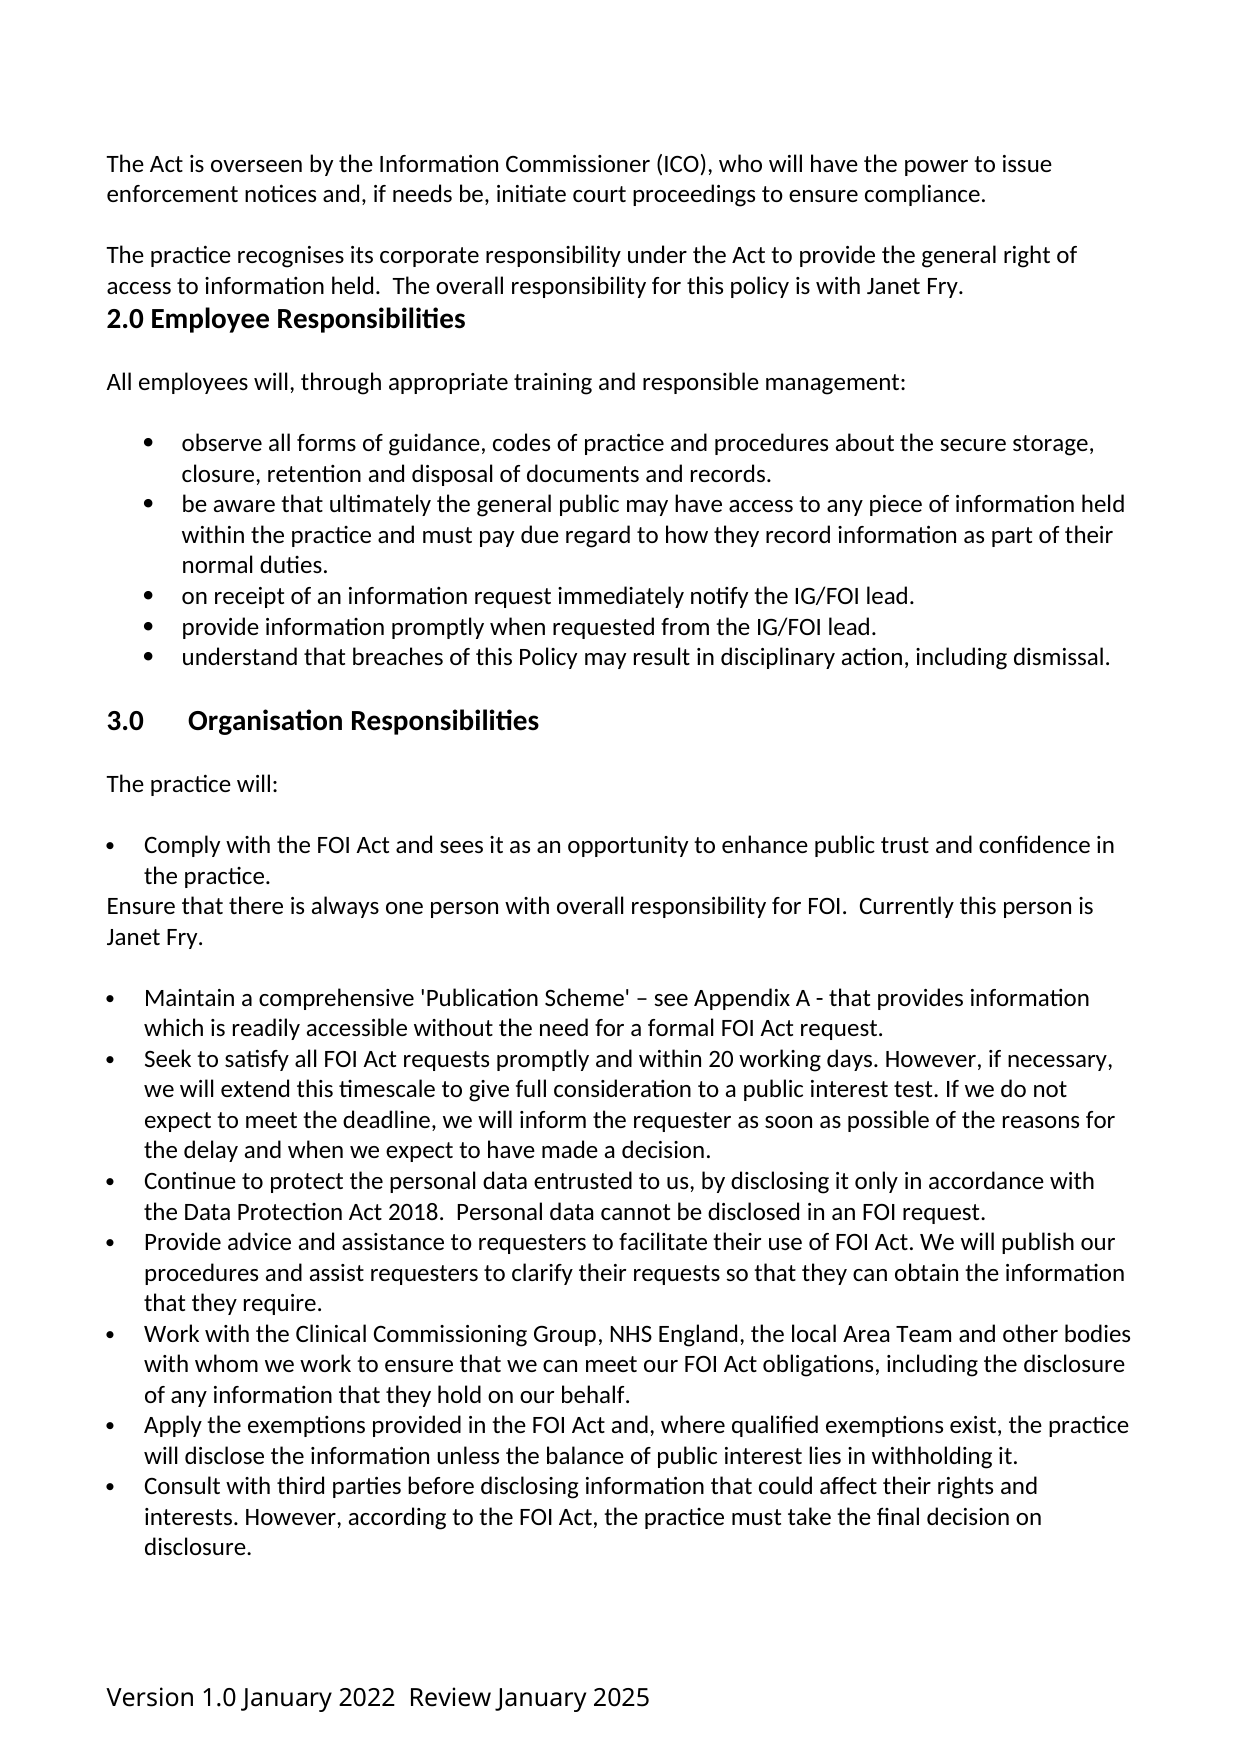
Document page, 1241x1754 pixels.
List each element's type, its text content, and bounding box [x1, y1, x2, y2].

text Work with the Clinical Commissioning Group, NHS England, the local Area Team and other bodies with whom we work to ensure that we can meet our FOI Act obligations, including the disclosure of any information that they hold on our behalf. [106, 1318, 1134, 1409]
text Continue to protect the personal data entrusted to us, by disclosing it only in accordance with the Data Protection Act 2018. Personal data cannot be disclosed in an FOI request. [106, 1165, 1134, 1226]
text The practice recognises its corporate responsibility under the Act to provide the general right of access to information held. The overall responsibility for this policy is with Janet Fry. [106, 239, 1134, 300]
list observe all forms of guidance, codes of practice and procedures about the secure storage, closure, retention and disposal of documents and records. [144, 427, 1134, 488]
list on receipt of an information request immediately notify the IG/FOI lead. [144, 580, 1134, 611]
text Apply the exemptions provided in the FOI Act and, where qualified exemptions exist, the practice will disclose the information unless the balance of public interest lies in withholding it. [106, 1409, 1134, 1470]
text Seek to satisfy all FOI Act requests promptly and within 20 working days. However, if necessary, we will extend this timescale to give full consideration to a public interest test. If we do not expect to meet the deadline, we will inform the requester as soon as possible of the reasons for the delay and when we expect to have made a decision. [106, 1043, 1134, 1165]
text The Act is overseen by the Information Commissioner (ICO), who will have the power to issue enforcement notices and, if needs be, initiate court proceedings to ensure compliance. [106, 148, 1134, 209]
text Provide advice and assistance to requesters to facilitate their use of FOI Act. We will publish our procedures and assist requesters to clarify their requests so that they can obtain the information that they require. [106, 1226, 1134, 1318]
list be aware that ultimately the general public may have access to any piece of information held within the practice and must pay due regard to how they record information as part of their normal duties. [144, 488, 1134, 580]
list provide information promptly when requested from the IG/FOI lead. [144, 611, 1134, 641]
list understand that breaches of this Policy may result in disciplinary action, including dismissal. [144, 641, 1134, 672]
text Ensure that there is always one person with overall responsibility for FOI. Currently this person is Janet Fry. [106, 890, 1134, 951]
list The practice will: [106, 768, 1134, 799]
text 2.0 Employee Responsibilities [106, 300, 1134, 336]
text Maintain a comprehensive 'Publication Scheme' – see Appendix A - that provides information which is readily accessible without the need for a formal FOI Act request. [106, 982, 1134, 1043]
text Comply with the FOI Act and sees it as an opportunity to enhance public trust and confidence in the practice. [106, 829, 1134, 890]
text All employees will, through appropriate training and responsible management: [106, 366, 1134, 397]
text Consult with third parties before disclosing information that could affect their rights and interests. However, according to the FOI Act, the practice must take the final decision on disclosure. [106, 1470, 1134, 1562]
text 3.0 Organisation Responsibilities [106, 702, 1134, 738]
